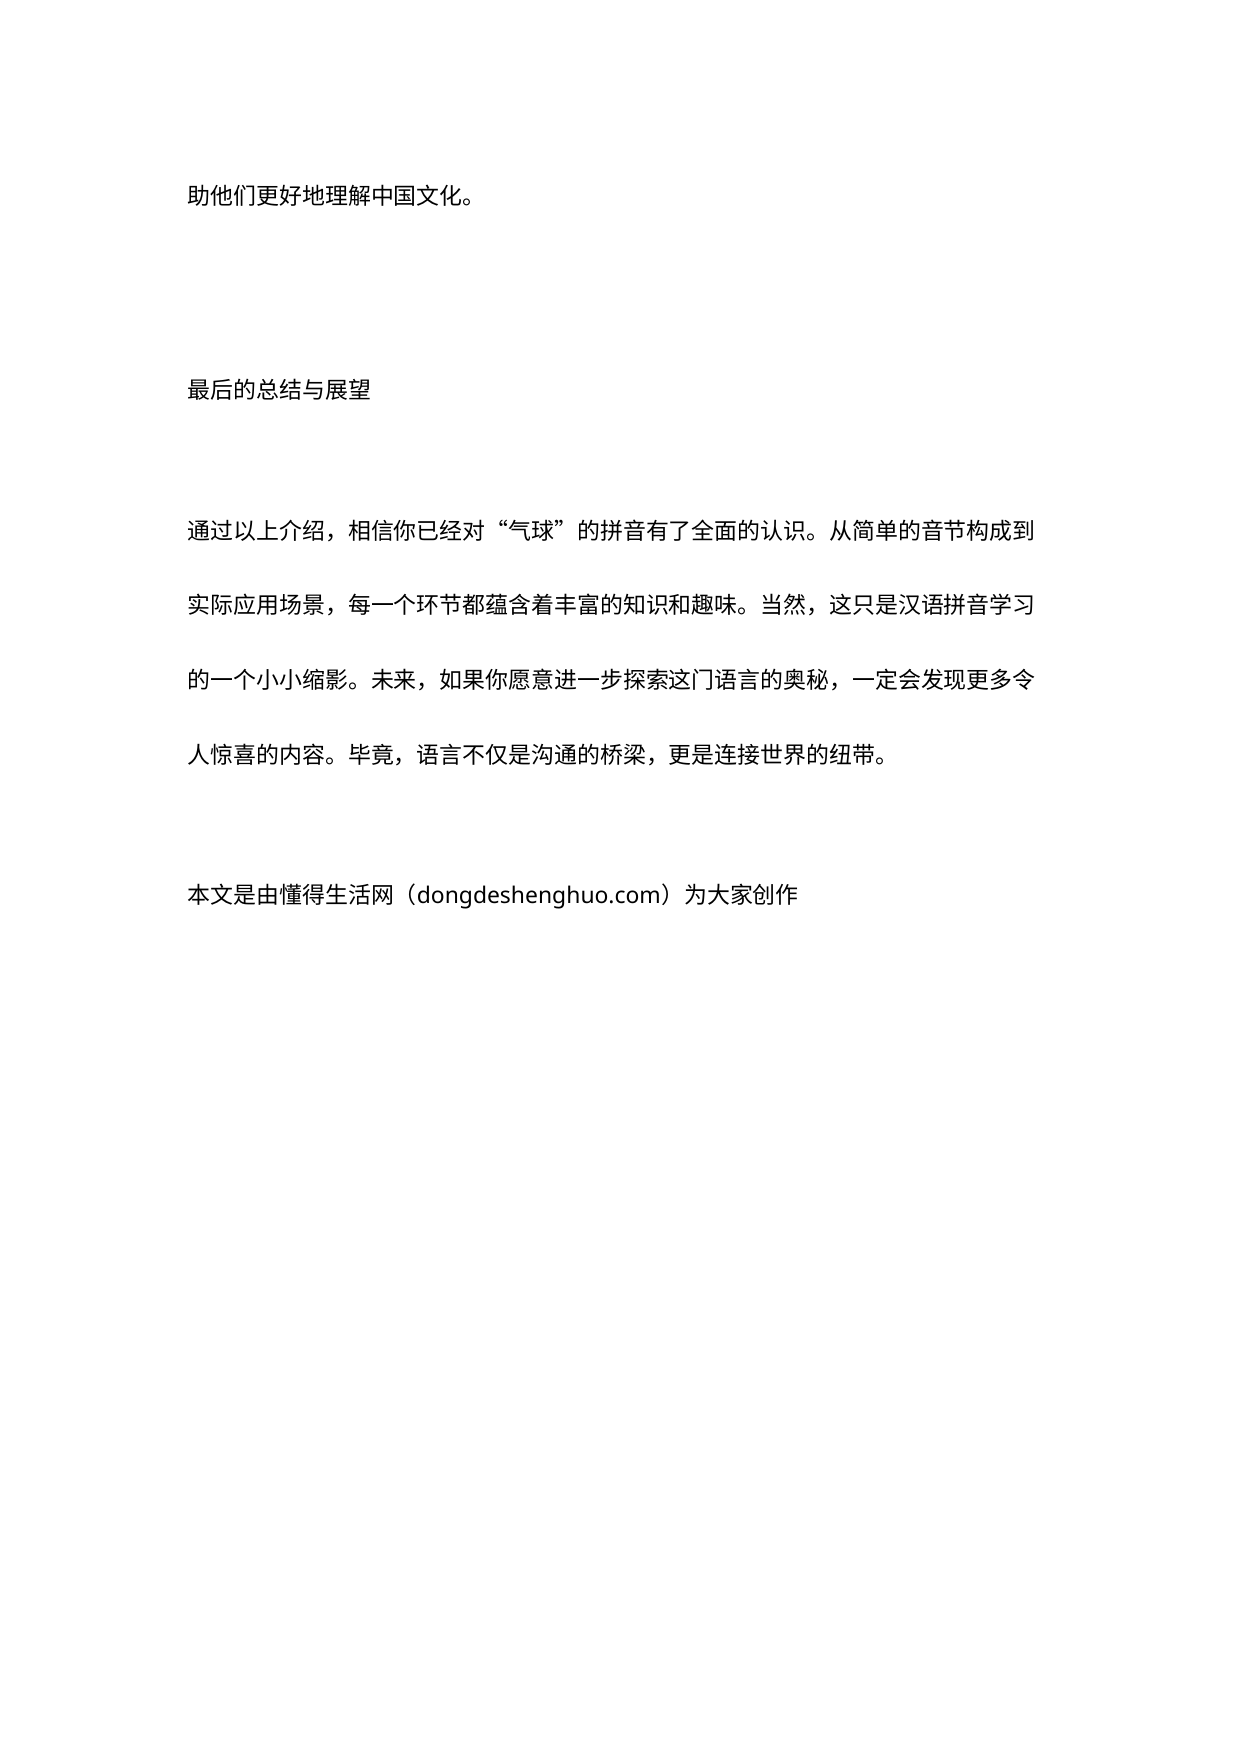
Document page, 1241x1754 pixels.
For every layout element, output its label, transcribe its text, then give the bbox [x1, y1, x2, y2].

text 通过以上介绍，相信你已经对“气球”的拼音有了全面的认识。从简单的音节构成到实际应用场景，每一个环节都蕴含着丰富的知识和趣味。当然，这只是汉语拼音学习的一个小小缩影。未来，如果你愿意进一步探索这门语言的奥秘，一定会发现更多令人惊喜的内容。毕竟，语言不仅是沟通的桥梁，更是连接世界的纽带。 [187, 497, 1053, 786]
text 本文是由懂得生活网（dongdeshenghuo.com）为大家创作 [187, 861, 1053, 926]
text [187, 162, 1053, 227]
text 最后的总结与展望 [187, 356, 1053, 421]
